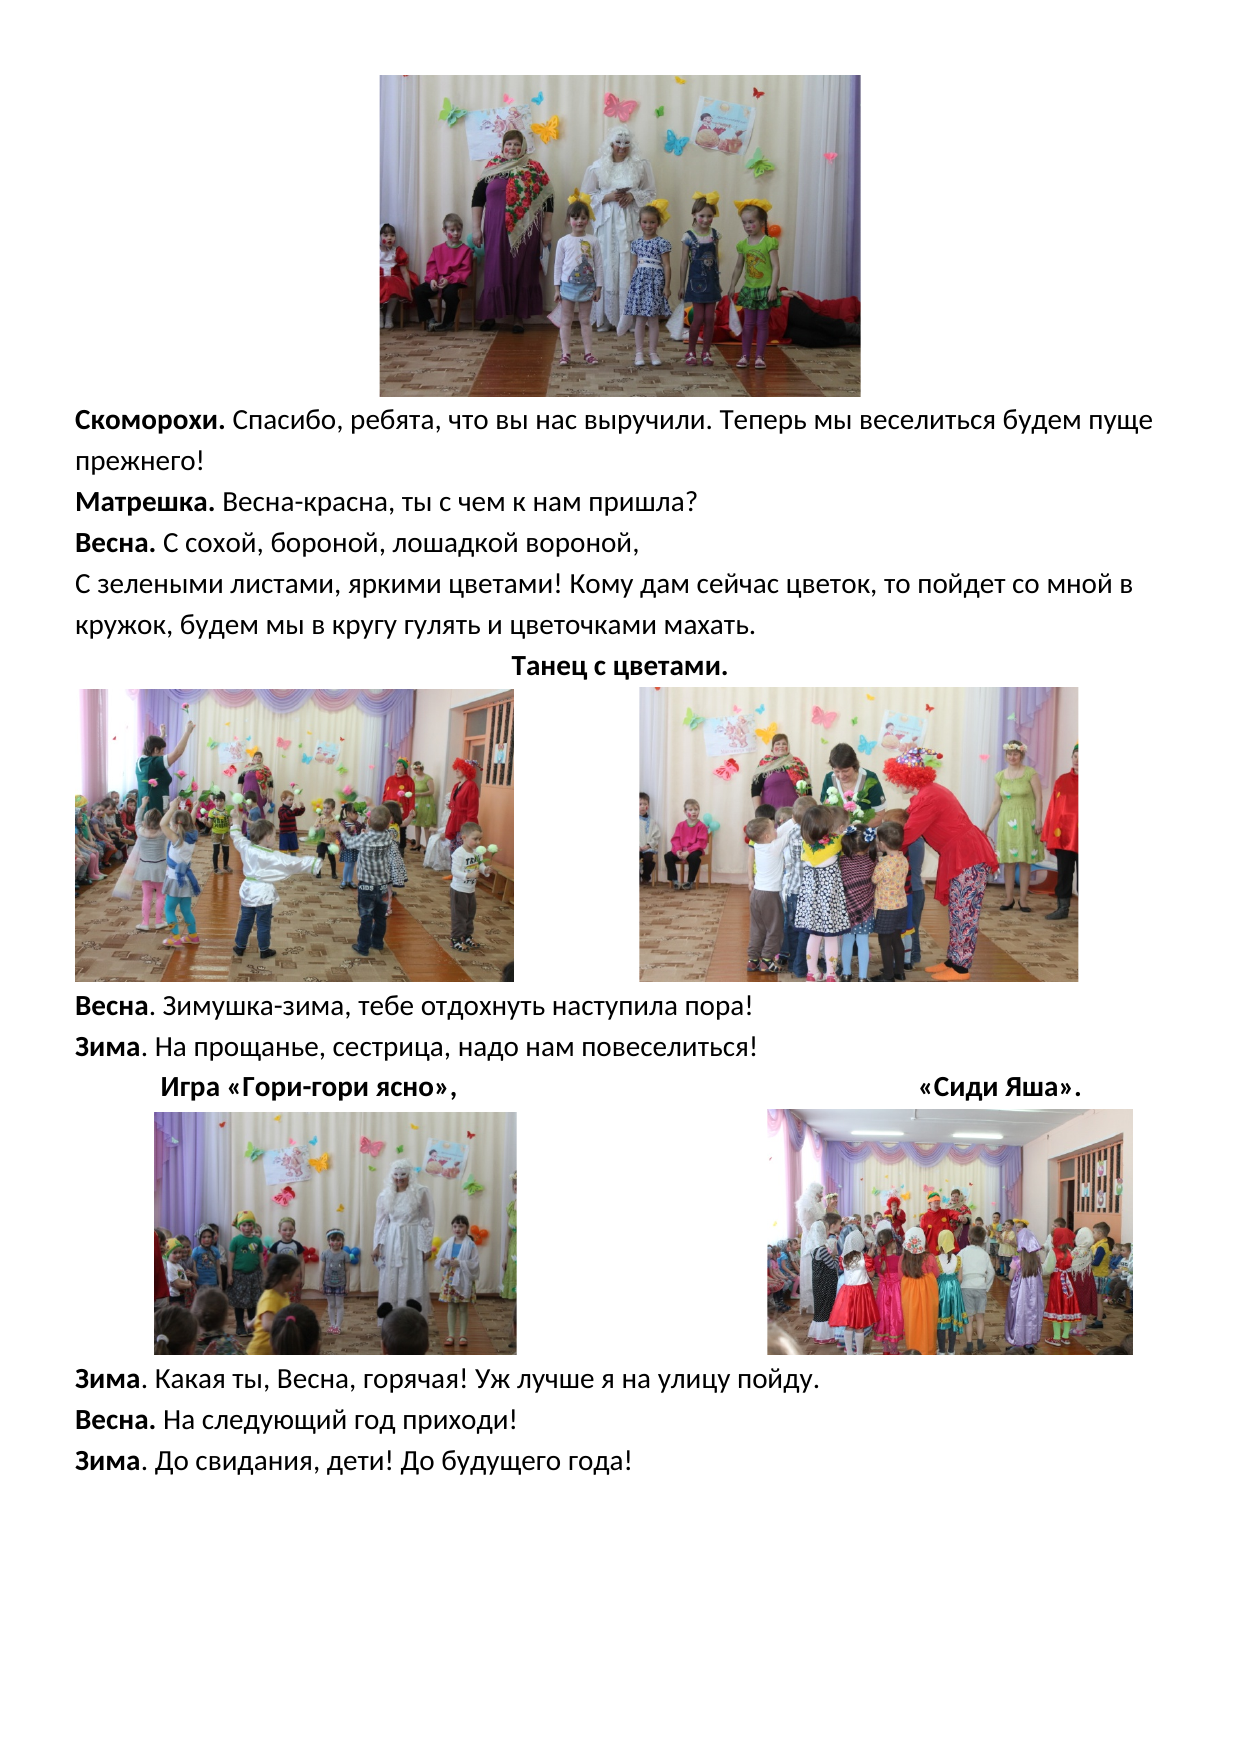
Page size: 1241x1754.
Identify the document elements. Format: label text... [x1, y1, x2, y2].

picture [379, 75, 861, 397]
text Зима. До свидания, дети! До будущего года! [75, 1442, 1165, 1478]
text Весна. С сохой, бороной, лошадкой вороной, [75, 524, 1165, 559]
picture [75, 689, 514, 982]
text Зима. На прощанье, сестрица, надо нам повеселиться! [75, 1028, 1165, 1063]
text Весна. Зимушка-зима, тебе отдохнуть наступила пора! [75, 987, 1165, 1022]
text Танец с цветами. [75, 647, 1165, 682]
text С зелеными листами, яркими цветами! Кому дам сейчас цветок, то пойдет со мной в кружок, будем мы в кругу гулять и цветочками махать. [75, 565, 1165, 641]
picture [767, 1109, 1133, 1355]
text Зима. Какая ты, Весна, горячая! Уж лучше я на улицу пойду. [75, 1360, 1165, 1396]
picture [154, 1112, 517, 1355]
picture [639, 687, 1079, 982]
text Игра «Гори-гори ясно», «Сиди Яша». [75, 1068, 1165, 1104]
text Весна. На следующий год приходи! [75, 1401, 1165, 1437]
text Скоморохи. Спасибо, ребята, что вы нас выручили. Теперь мы веселиться будем пуще прежнего! [75, 401, 1165, 478]
text Матрешка. Весна-красна, ты с чем к нам пришла? [75, 483, 1165, 518]
